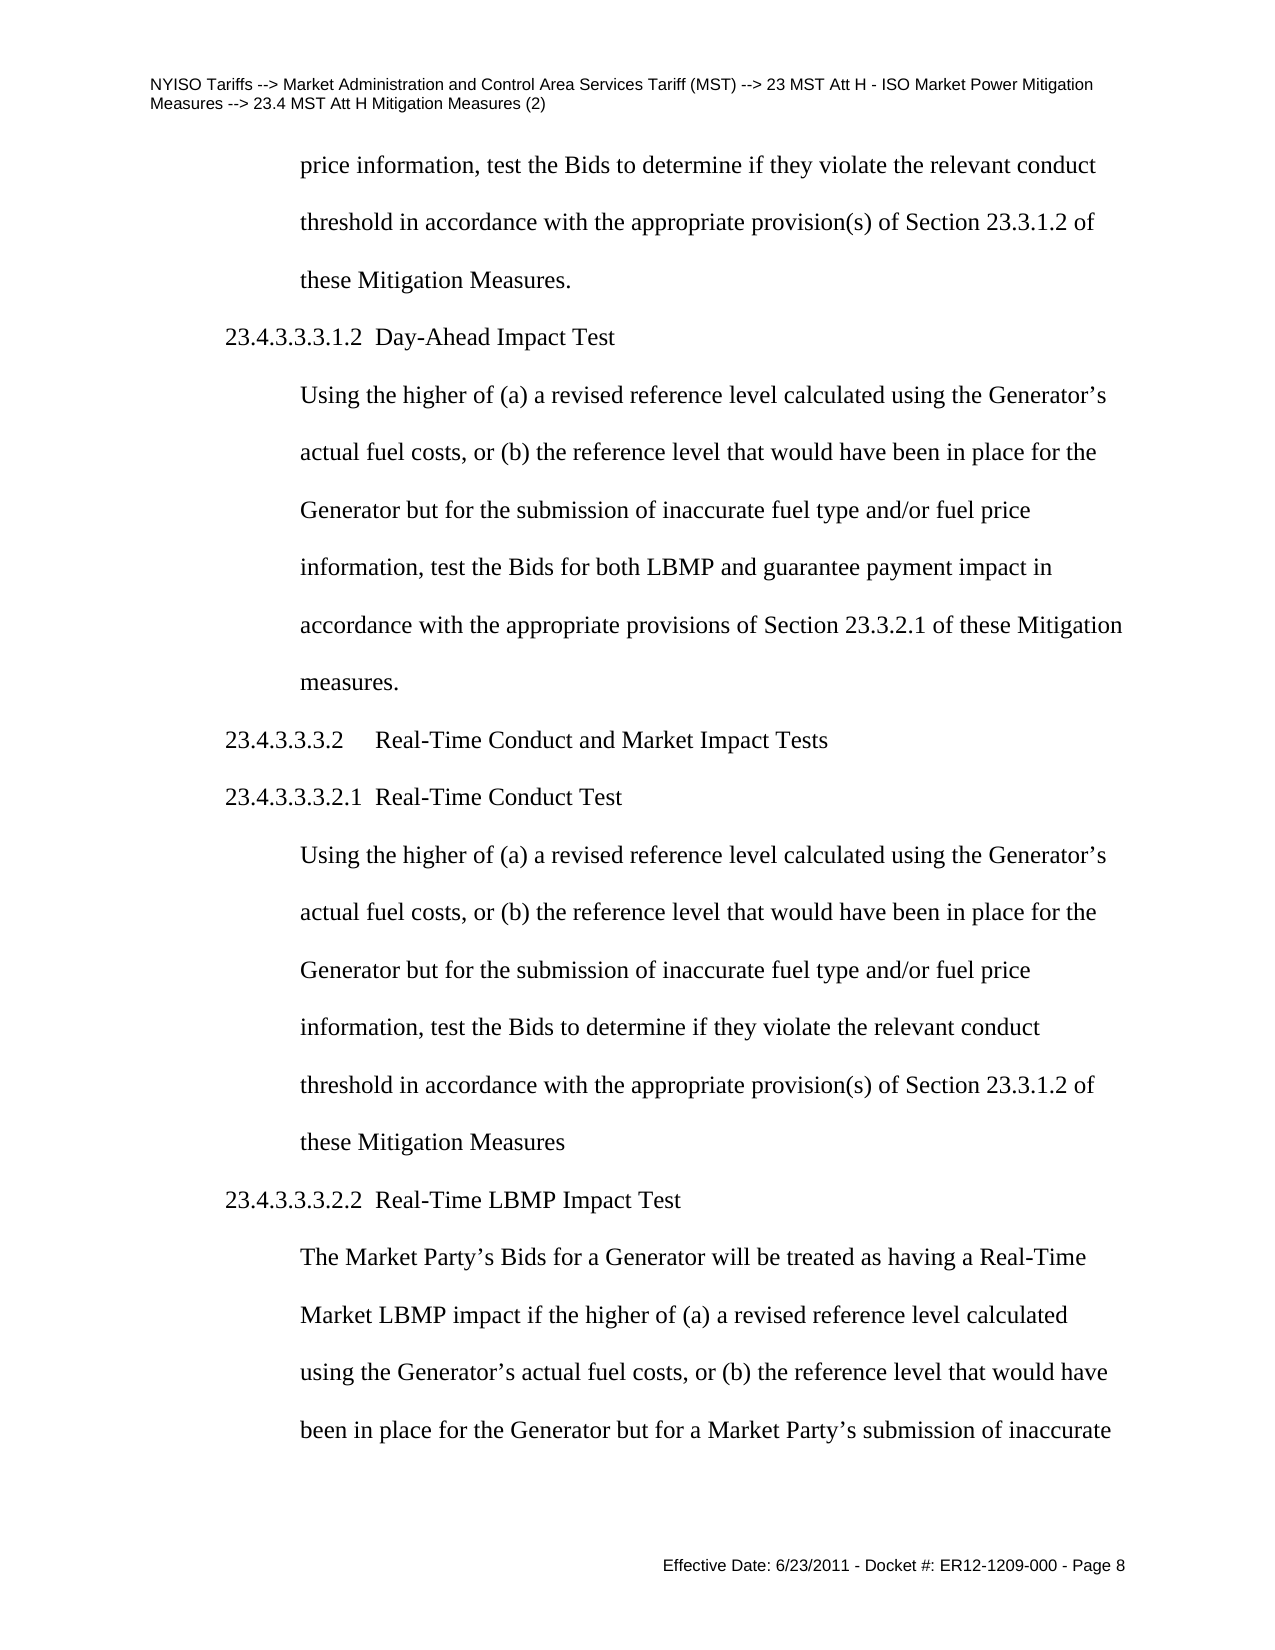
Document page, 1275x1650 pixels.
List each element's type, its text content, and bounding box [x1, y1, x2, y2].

text 23.4.3.3.3.2.1 Real-Time Conduct Test [225, 782, 1125, 811]
text 23.4.3.3.3.1.2 Day-Ahead Impact Test [225, 322, 1125, 351]
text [300, 1242, 1125, 1444]
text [300, 150, 1125, 294]
text 23.4.3.3.3.2.2 Real-Time LBMP Impact Test [225, 1185, 1125, 1214]
text Using the higher of (a) a revised reference level calculated using the Generator’s actual fuel costs, or (b) the reference level that would have been in place for the Generator but for the submission of inaccurate fuel type and/or fuel price information, test the Bids for both LBMP and guarantee payment impact in accordance with the appropriate provisions of Section 23.3.2.1 of these Mitigation measures. [300, 380, 1125, 696]
text 23.4.3.3.3.2 Real-Time Conduct and Market Impact Tests [225, 725, 1125, 754]
text Using the higher of (a) a revised reference level calculated using the Generator’s actual fuel costs, or (b) the reference level that would have been in place for the Generator but for the submission of inaccurate fuel type and/or fuel price information, test the Bids to determine if they violate the relevant conduct threshold in accordance with the appropriate provision(s) of Section 23.3.1.2 of these Mitigation Measures [300, 840, 1125, 1156]
